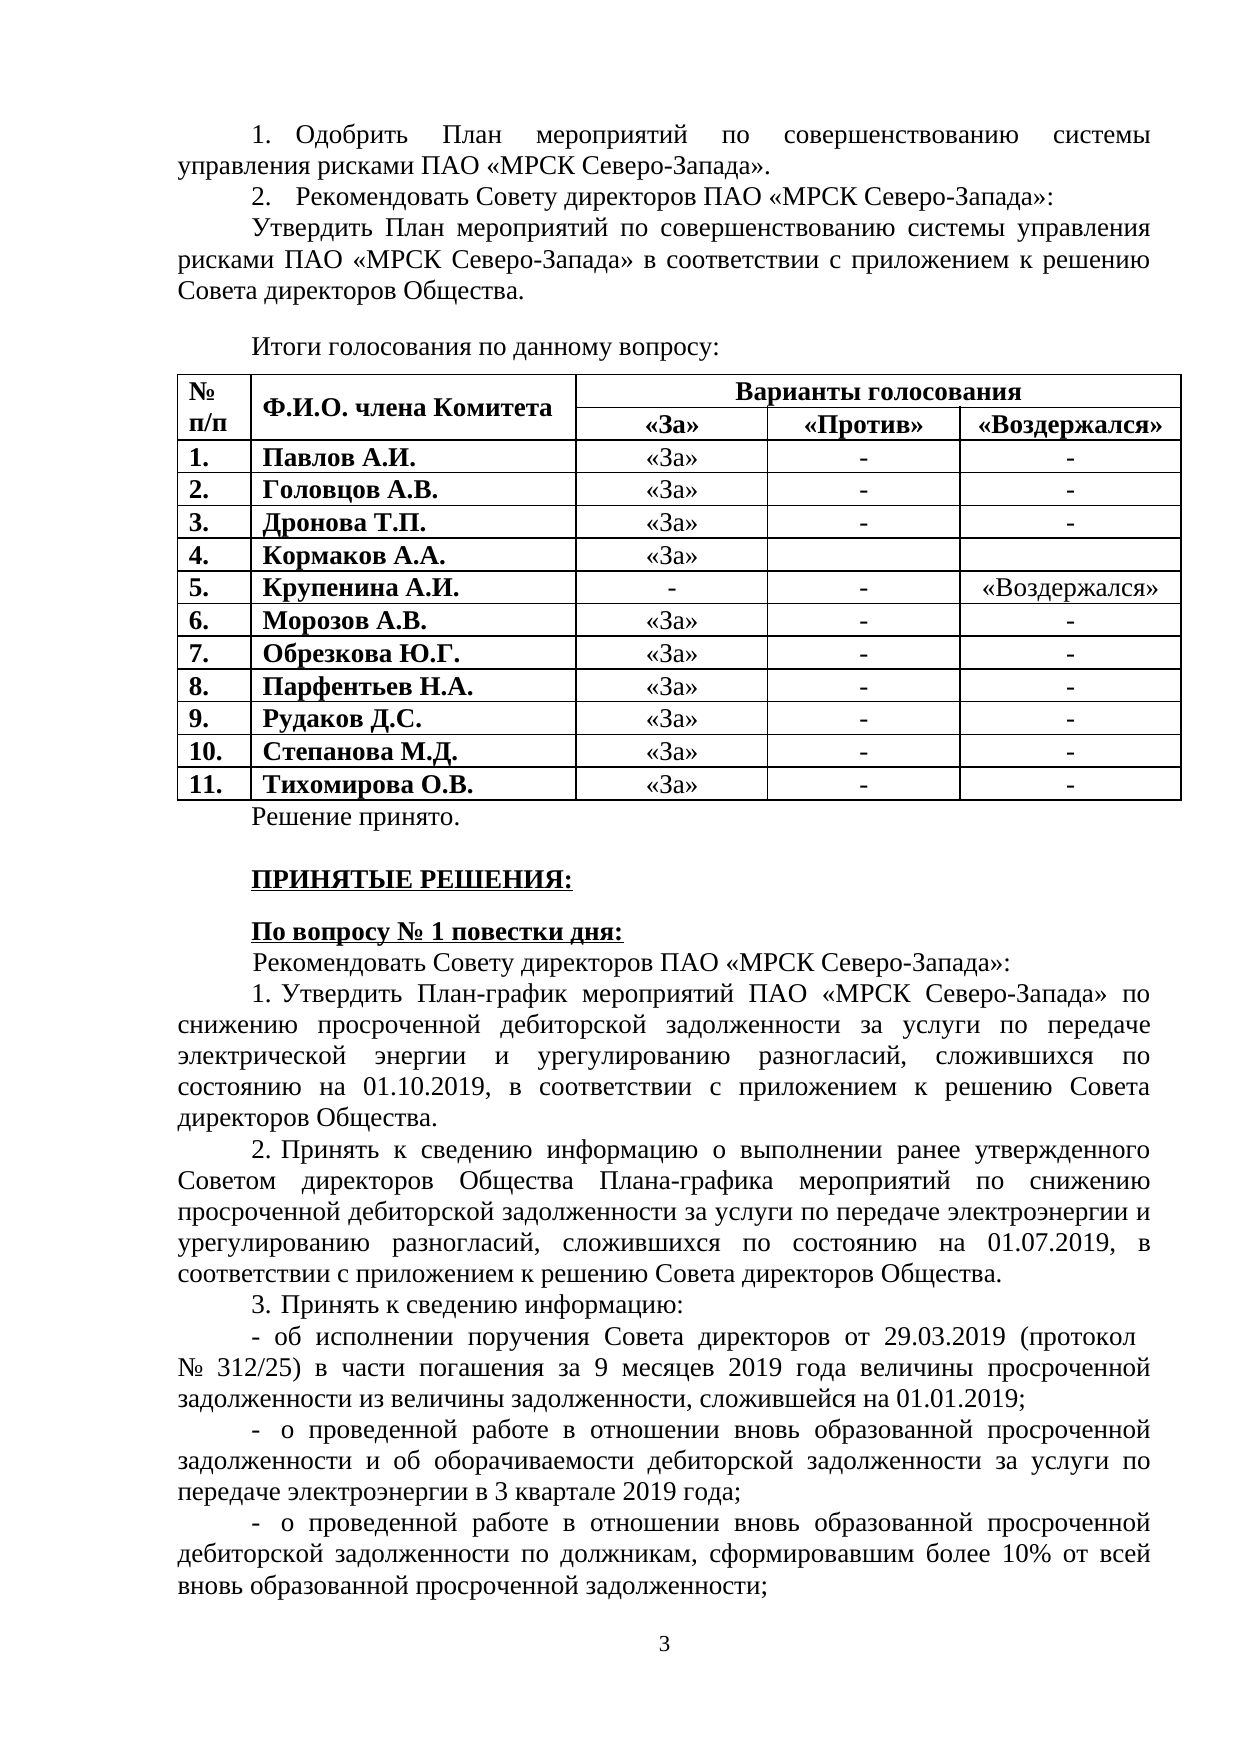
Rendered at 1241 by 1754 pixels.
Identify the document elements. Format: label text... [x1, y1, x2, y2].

text По вопросу № 1 повестки дня: [177, 915, 1152, 946]
table_cell 11. [178, 768, 250, 799]
table_cell 8. [178, 670, 250, 701]
list Рекомендовать Совету директоров ПАО «МРСК Северо-Запада»: [252, 946, 1152, 977]
table_cell Морозов А.В. [252, 604, 575, 635]
table_cell Головцов А.В. [252, 473, 575, 504]
table_cell 6. [178, 604, 250, 635]
table_cell - [768, 768, 959, 799]
list Утвердить План-график мероприятий ПАО «МРСК Северо-Запада» по снижению просроченной дебиторской задолженности за услуги по передаче электрической энергии и урегулированию разногласий, сложившихся по состоянию на 01.10.2019, в соответствии с приложением к решению Совета директоров Общества. [177, 977, 1152, 1133]
table_cell - [961, 702, 1180, 733]
table_cell Парфентьев Н.А. [252, 670, 575, 701]
table_cell Степанова М.Д. [252, 735, 575, 766]
table_cell «За» [577, 768, 767, 799]
table_cell Рудаков Д.С. [252, 702, 575, 733]
list Рекомендовать Совету директоров ПАО «МРСК Северо-Запада»: [177, 180, 1152, 212]
table_cell «За» [577, 637, 767, 668]
table_cell - [768, 441, 959, 472]
table_cell «За» [577, 735, 767, 766]
table_cell Тихомирова О.В. [252, 768, 575, 799]
table_cell «За» [577, 506, 767, 537]
table_cell «За» [577, 408, 767, 439]
table_cell - [768, 572, 959, 603]
table_cell - [768, 604, 959, 635]
table_cell Крупенина А.И. [252, 572, 575, 603]
table_cell - [768, 702, 959, 733]
list Принять к сведению информацию о выполнении ранее утвержденного Советом директоров Общества Плана-графика мероприятий по снижению просроченной дебиторской задолженности за услуги по передаче электроэнергии и урегулированию разногласий, сложившихся по состоянию на 01.07.2019, в соответствии с приложением к решению Совета директоров Общества. [177, 1133, 1152, 1288]
table_cell - [768, 670, 959, 701]
table_cell 1. [178, 441, 250, 472]
table_cell «За» [577, 702, 767, 733]
table_cell Кормаков А.А. [252, 539, 575, 570]
text Итоги голосования по данному вопросу: [177, 330, 1152, 361]
table_cell 5. [178, 572, 250, 603]
table_cell - [961, 637, 1180, 668]
list о проведенной работе в отношении вновь образованной просроченной задолженности и об оборачиваемости дебиторской задолженности за услуги по передаче электроэнергии в 3 квартале 2019 года; [177, 1413, 1152, 1506]
table_cell 9. [178, 702, 250, 733]
list Утвердить План мероприятий по совершенствованию системы управления рисками ПАО «МРСК Северо-Запада» в соответствии с приложением к решению Совета директоров Общества. [177, 212, 1152, 305]
table_cell - [577, 572, 767, 603]
list о проведенной работе в отношении вновь образованной просроченной дебиторской задолженности по должникам, сформировавшим более 10% от всей вновь образованной просроченной задолженности; [177, 1506, 1152, 1600]
table_cell Павлов А.И. [252, 441, 575, 472]
table_cell - [961, 768, 1180, 799]
table_cell - [961, 473, 1180, 504]
table_cell «Против» [768, 408, 959, 439]
text Решение принято. [177, 801, 1152, 832]
table_cell Обрезкова Ю.Г. [252, 637, 575, 668]
table_cell «За» [577, 473, 767, 504]
table_cell «За» [577, 539, 767, 570]
table_cell - [961, 441, 1180, 472]
table_cell «За» [577, 441, 767, 472]
table_cell «За» [577, 604, 767, 635]
table_cell - [768, 735, 959, 766]
table_cell 2. [178, 473, 250, 504]
table_cell [768, 539, 959, 570]
table_cell 10. [178, 735, 250, 766]
table_cell 7. [178, 637, 250, 668]
table_cell «За» [577, 670, 767, 701]
table_header Варианты голосования [577, 375, 1180, 406]
text ПРИНЯТЫЕ РЕШЕНИЯ: [177, 863, 1152, 894]
table_cell - [961, 670, 1180, 701]
text - об исполнении поручения Совета директоров от 29.03.2019 (протокол № 312/25) в части погашения за 9 месяцев 2019 года величины просроченной задолженности из величины задолженности, сложившейся на 01.01.2019; [177, 1319, 1152, 1413]
table_cell «Воздержался» [961, 408, 1180, 439]
table_cell - [768, 637, 959, 668]
table_header Ф.И.О. члена Комитета [252, 375, 575, 439]
table_cell [961, 539, 1180, 570]
table_cell - [961, 735, 1180, 766]
table_cell - [768, 473, 959, 504]
list Принять к сведению информацию: [177, 1288, 1152, 1319]
table_cell 4. [178, 539, 250, 570]
table_cell - [961, 506, 1180, 537]
table_cell - [768, 506, 959, 537]
table_cell Дронова Т.П. [252, 506, 575, 537]
table_header № п/п [178, 375, 250, 439]
table_cell 3. [178, 506, 250, 537]
table_cell «Воздержался» [961, 572, 1180, 603]
list Одобрить План мероприятий по совершенствованию системы управления рисками ПАО «МРСК Северо-Запада». [177, 118, 1152, 180]
table_cell - [961, 604, 1180, 635]
